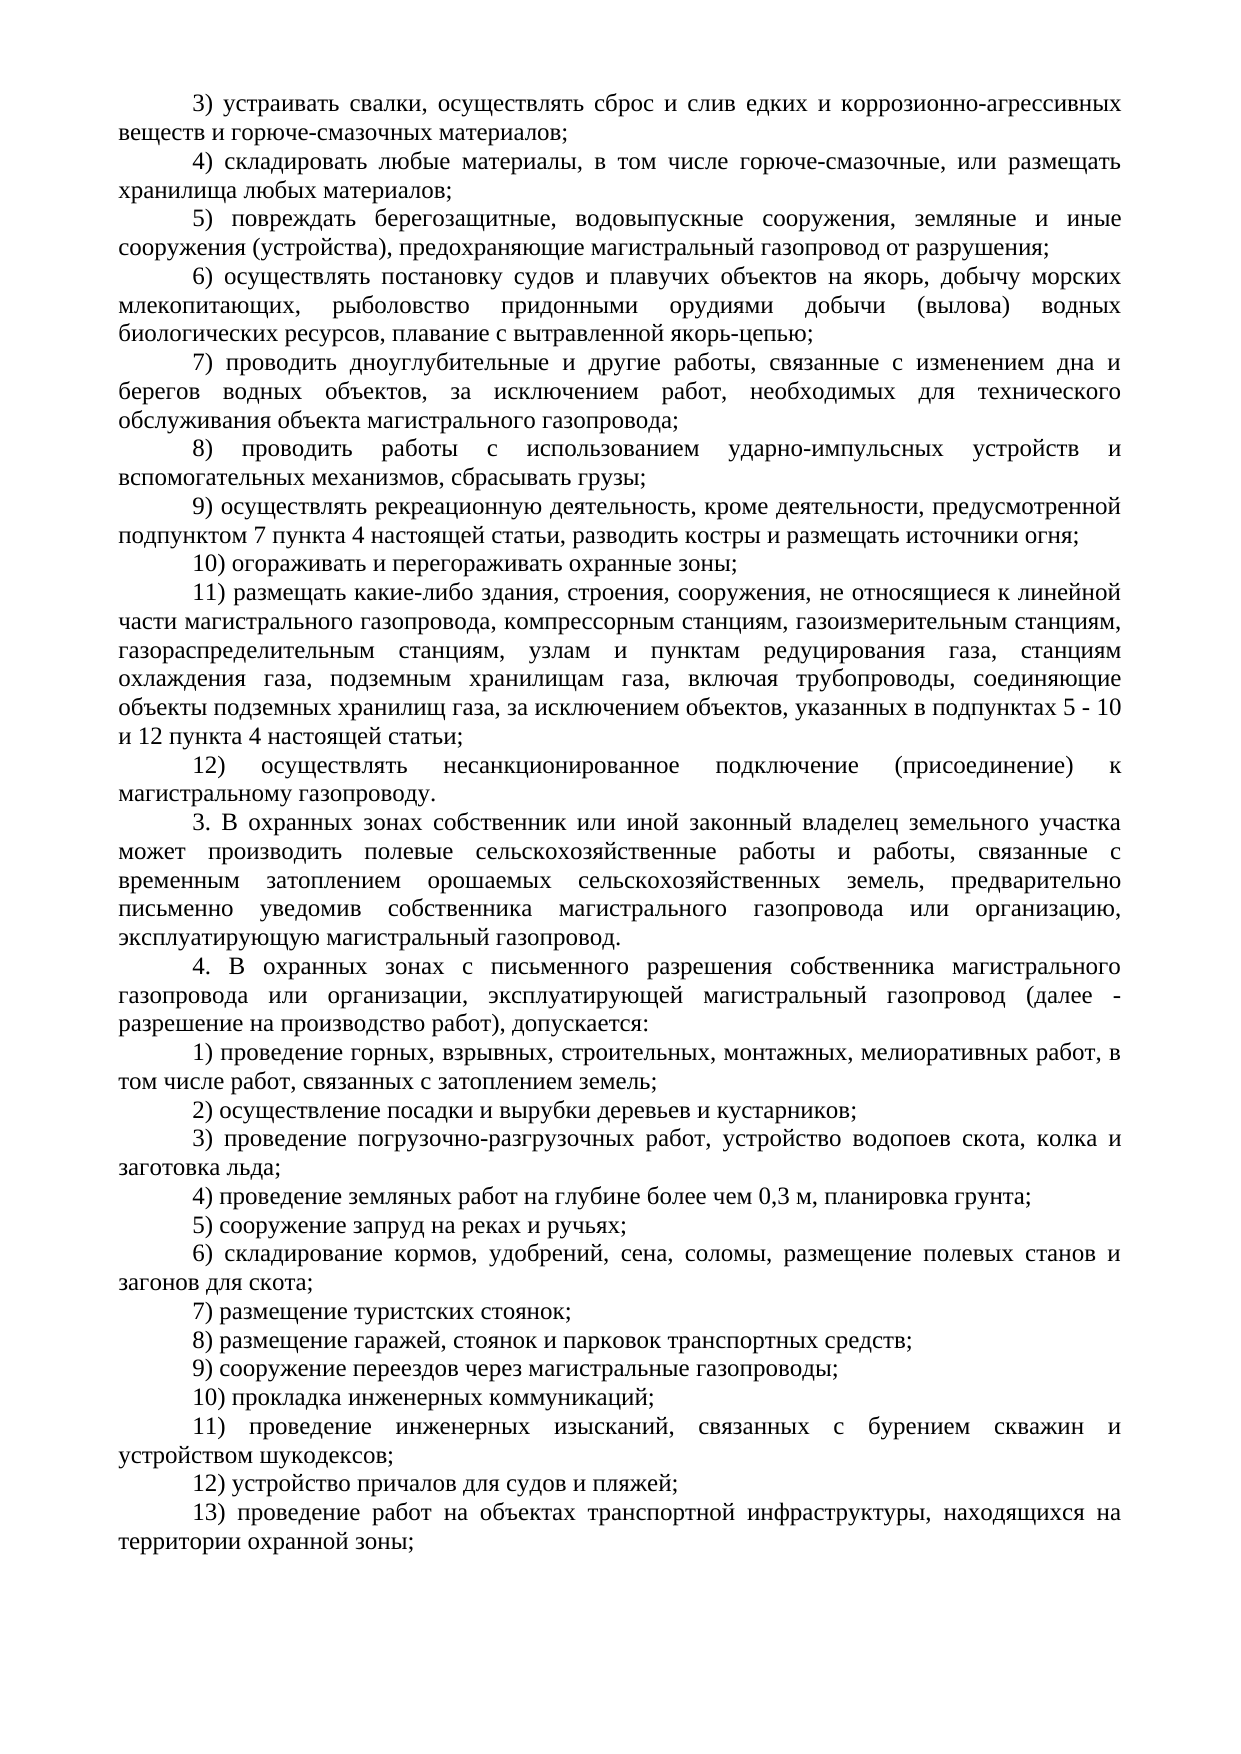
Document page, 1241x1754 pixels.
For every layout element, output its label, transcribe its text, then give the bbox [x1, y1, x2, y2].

text 13) проведение работ на объектах транспортной инфраструктуры, находящихся на территории охранной зоны; [118, 1497, 1122, 1555]
text 7) проводить дноуглубительные и другие работы, связанные с изменением дна и берегов водных объектов, за исключением работ, необходимых для технического обслуживания объекта магистрального газопровода; [118, 347, 1122, 433]
text 10) прокладка инженерных коммуникаций; [118, 1382, 1122, 1411]
text 4. В охранных зонах с письменного разрешения собственника магистрального газопровода или организации, эксплуатирующей магистральный газопровод (далее - разрешение на производство работ), допускается: [118, 951, 1122, 1037]
text 11) проведение инженерных изысканий, связанных с бурением скважин и устройством шукодексов; [118, 1411, 1122, 1468]
text 8) проводить работы с использованием ударно-импульсных устройств и вспомогательных механизмов, сбрасывать грузы; [118, 433, 1122, 491]
text 3) проведение погрузочно-разгрузочных работ, устройство водопоев скота, колка и заготовка льда; [118, 1123, 1122, 1181]
text 3) устраивать свалки, осуществлять сброс и слив едких и коррозионно-агрессивных веществ и горюче-смазочных материалов; [118, 88, 1122, 146]
text 9) сооружение переездов через магистральные газопроводы; [118, 1353, 1122, 1382]
text 12) осуществлять несанкционированное подключение (присоединение) к магистральному газопроводу. [118, 750, 1122, 807]
text 6) осуществлять постановку судов и плавучих объектов на якорь, добычу морских млекопитающих, рыболовство придонными орудиями добычи (вылова) водных биологических ресурсов, плавание с вытравленной якорь-цепью; [118, 261, 1122, 347]
text 2) осуществление посадки и вырубки деревьев и кустарников; [118, 1095, 1122, 1123]
text 7) размещение туристских стоянок; [118, 1296, 1122, 1325]
text 3. В охранных зонах собственник или иной законный владелец земельного участка может производить полевые сельскохозяйственные работы и работы, связанные с временным затоплением орошаемых сельскохозяйственных земель, предварительно письменно уведомив собственника магистрального газопровода или организацию, эксплуатирующую магистральный газопровод. [118, 807, 1122, 951]
text 4) проведение земляных работ на глубине более чем 0,3 м, планировка грунта; [118, 1181, 1122, 1210]
text 6) складирование кормов, удобрений, сена, соломы, размещение полевых станов и загонов для скота; [118, 1238, 1122, 1296]
text 4) складировать любые материалы, в том числе горюче-смазочные, или размещать хранилища любых материалов; [118, 146, 1122, 203]
text 10) огораживать и перегораживать охранные зоны; [118, 548, 1122, 577]
text 1) проведение горных, взрывных, строительных, монтажных, мелиоративных работ, в том числе работ, связанных с затоплением земель; [118, 1037, 1122, 1095]
text 9) осуществлять рекреационную деятельность, кроме деятельности, предусмотренной подпунктом 7 пункта 4 настоящей статьи, разводить костры и размещать источники огня; [118, 491, 1122, 548]
text 12) устройство причалов для судов и пляжей; [118, 1468, 1122, 1497]
text 8) размещение гаражей, стоянок и парковок транспортных средств; [118, 1325, 1122, 1353]
text 5) сооружение запруд на реках и ручьях; [118, 1210, 1122, 1238]
text 5) повреждать берегозащитные, водовыпускные сооружения, земляные и иные сооружения (устройства), предохраняющие магистральный газопровод от разрушения; [118, 203, 1122, 261]
text 11) размещать какие-либо здания, строения, сооружения, не относящиеся к линейной части магистрального газопровода, компрессорным станциям, газоизмерительным станциям, газораспределительным станциям, узлам и пунктам редуцирования газа, станциям охлаждения газа, подземным хранилищам газа, включая трубопроводы, соединяющие объекты подземных хранилищ газа, за исключением объектов, указанных в подпунктах 5 - 10 и 12 пункта 4 настоящей статьи; [118, 577, 1122, 750]
